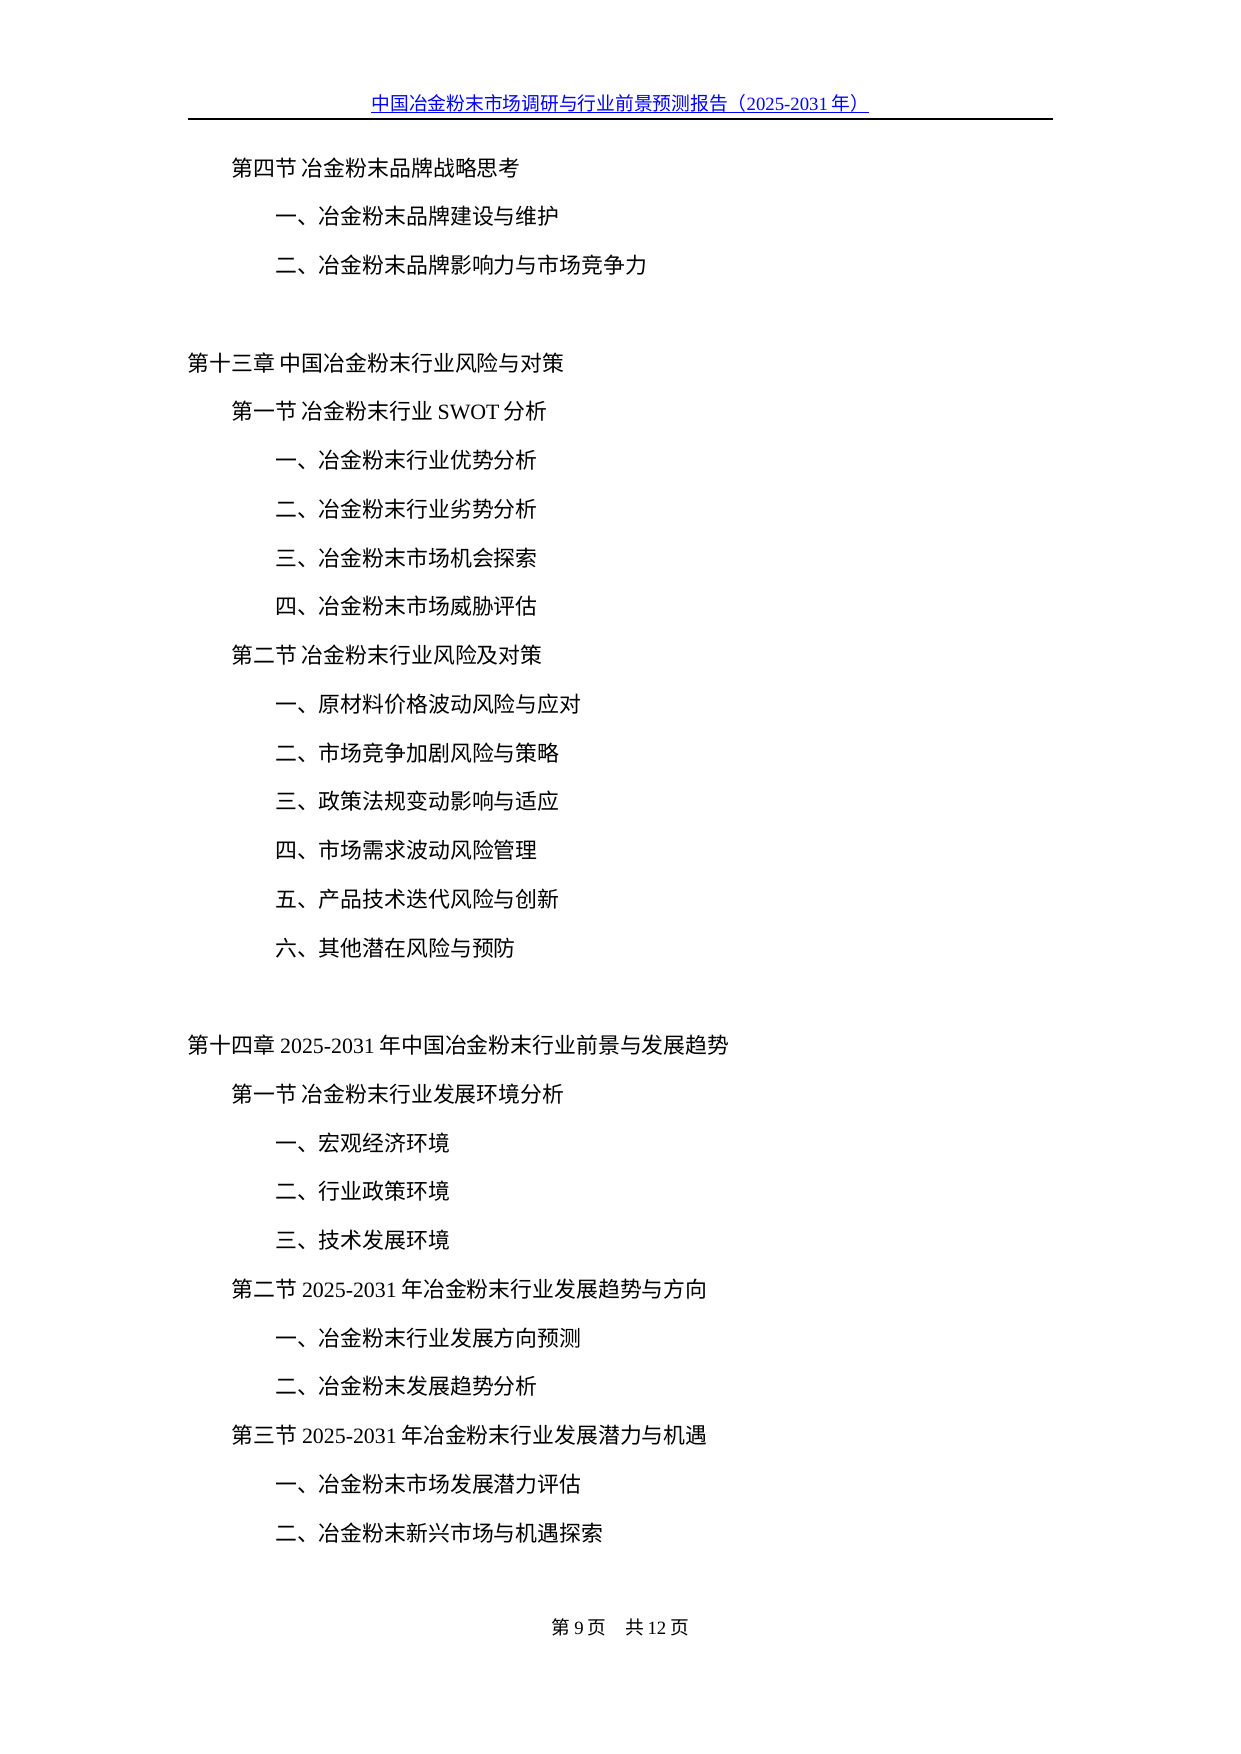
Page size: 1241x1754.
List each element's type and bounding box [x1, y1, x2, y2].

text [187, 150, 1053, 1548]
